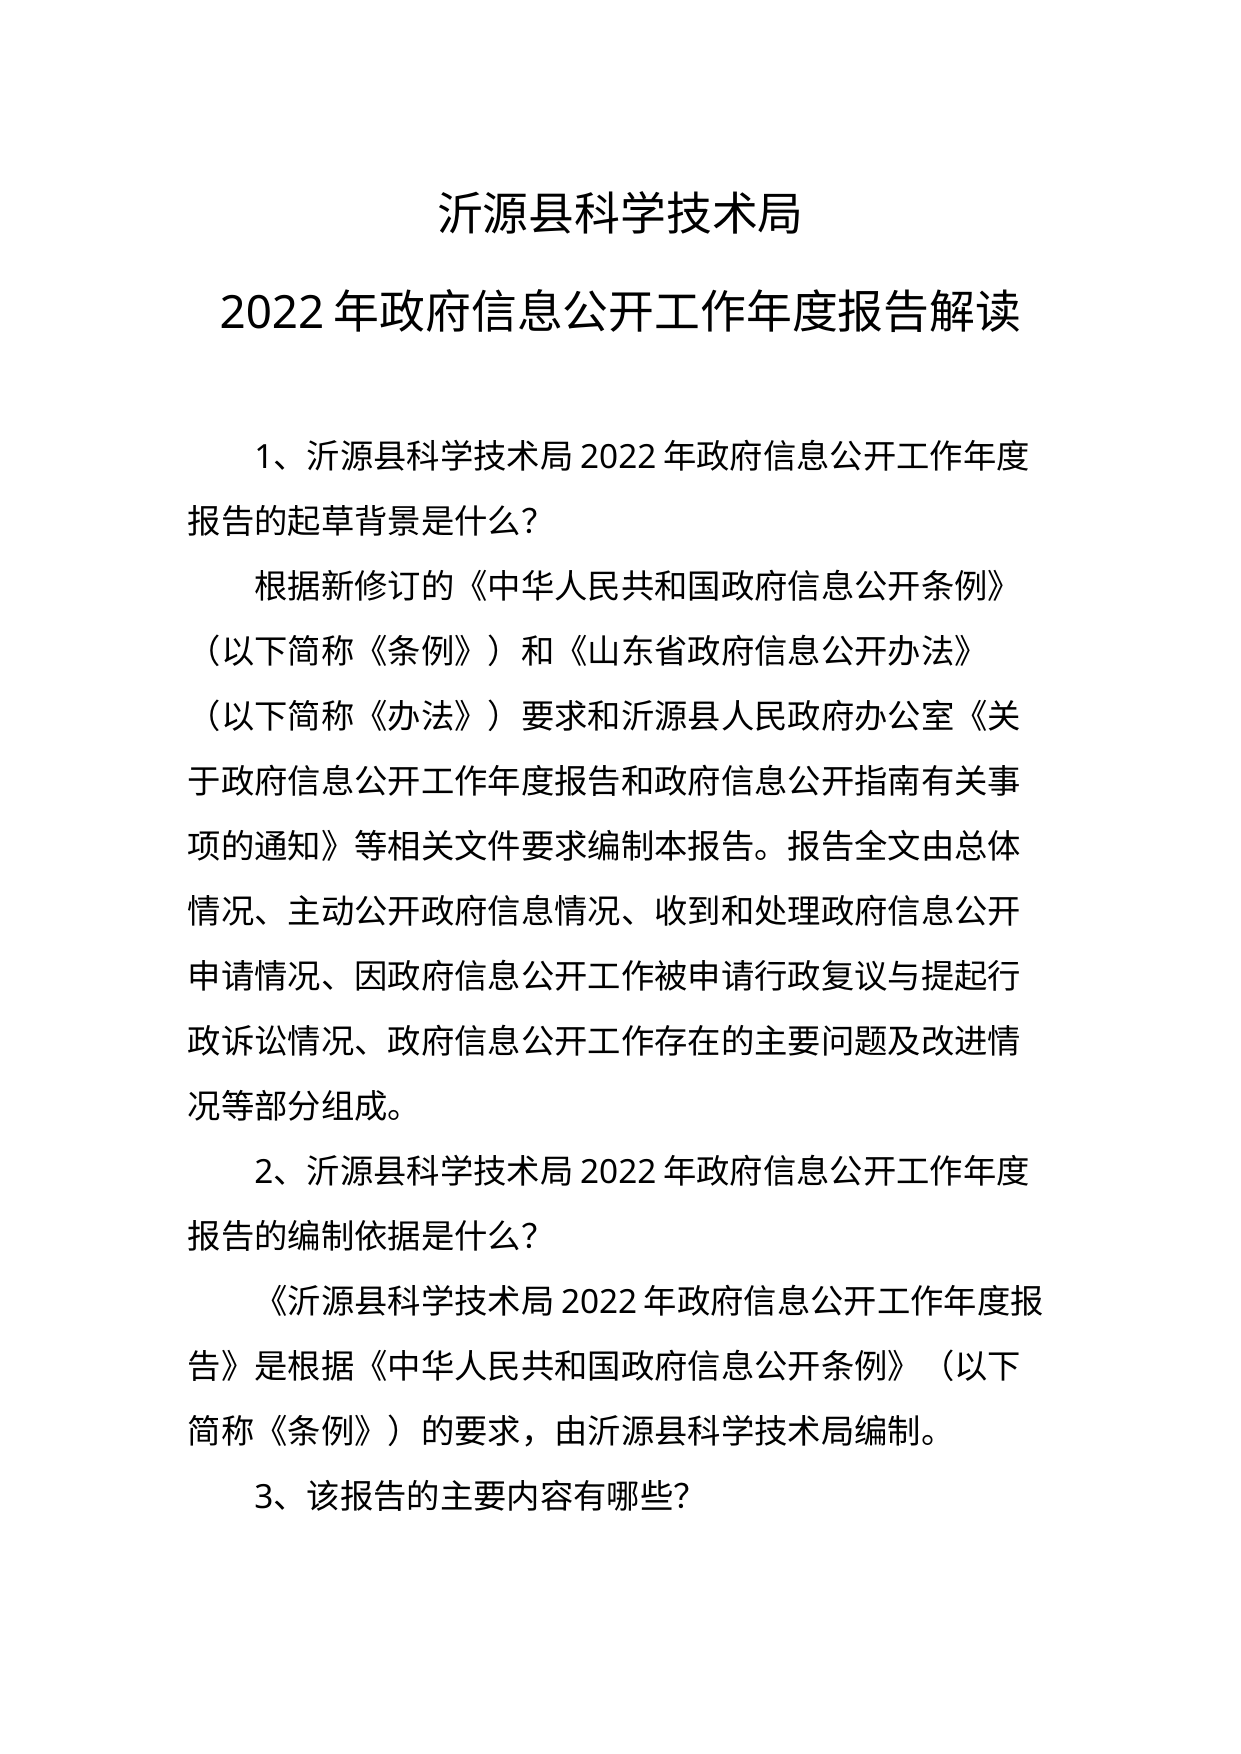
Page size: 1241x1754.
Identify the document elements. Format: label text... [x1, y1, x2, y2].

text 2022年政府信息公开工作年度报告解读 [187, 259, 1053, 357]
text 《沂源县科学技术局2022年政府信息公开工作年度报告》是根据《中华人民共和国政府信息公开条例》（以下简称《条例》）的要求，由沂源县科学技术局编制。 [187, 1267, 1053, 1462]
text 3、该报告的主要内容有哪些？ [187, 1462, 1053, 1527]
text 根据新修订的《中华人民共和国政府信息公开条例》（以下简称《条例》）和《山东省政府信息公开办法》（以下简称《办法》）要求和沂源县人民政府办公室《关于政府信息公开工作年度报告和政府信息公开指南有关事项的通知》等相关文件要求编制本报告。报告全文由总体情况、主动公开政府信息情况、收到和处理政府信息公开申请情况、因政府信息公开工作被申请行政复议与提起行政诉讼情况、政府信息公开工作存在的主要问题及改进情况等部分组成。 [187, 552, 1053, 1137]
text 沂源县科学技术局 [187, 162, 1053, 259]
text 1、沂源县科学技术局2022年政府信息公开工作年度报告的起草背景是什么？ [187, 422, 1053, 552]
text 2、沂源县科学技术局2022年政府信息公开工作年度报告的编制依据是什么？ [187, 1137, 1053, 1267]
